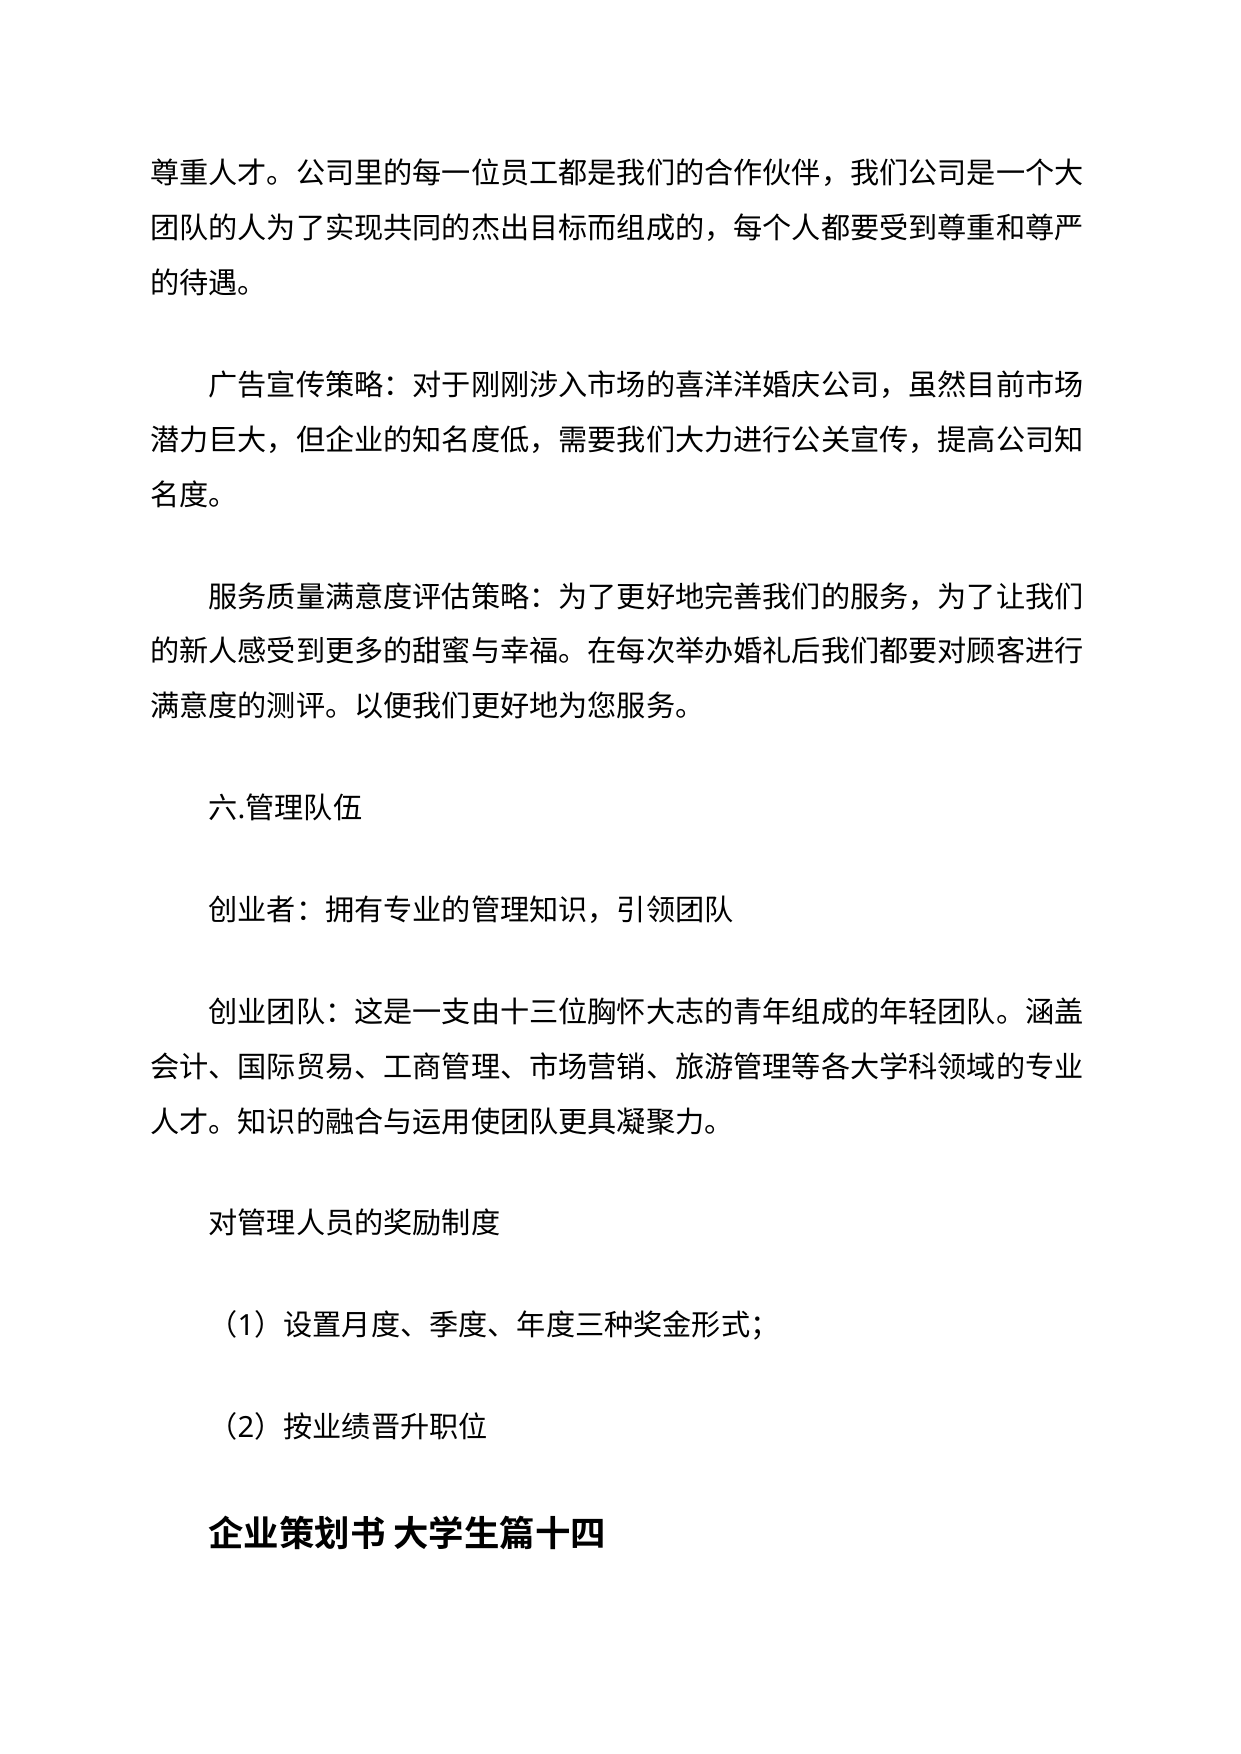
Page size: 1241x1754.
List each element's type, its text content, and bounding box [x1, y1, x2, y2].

text 六.管理队伍 [150, 785, 1090, 827]
text （1）设置月度、季度、年度三种奖金形式； [150, 1302, 1090, 1344]
text 创业团队：这是一支由十三位胸怀大志的青年组成的年轻团队。涵盖会计、国际贸易、工商管理、市场营销、旅游管理等各大学科领域的专业人才。知识的融合与运用使团队更具凝聚力。 [150, 988, 1090, 1141]
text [150, 150, 1090, 302]
text 广告宣传策略：对于刚刚涉入市场的喜洋洋婚庆公司，虽然目前市场潜力巨大，但企业的知名度低，需要我们大力进行公关宣传，提高公司知名度。 [150, 362, 1090, 514]
text 创业者：拥有专业的管理知识，引领团队 [150, 887, 1090, 929]
text 服务质量满意度评估策略：为了更好地完善我们的服务，为了让我们的新人感受到更多的甜蜜与幸福。在每次举办婚礼后我们都要对顾客进行满意度的测评。以便我们更好地为您服务。 [150, 573, 1090, 725]
text 企业策划书 大学生篇十四 [150, 1506, 1090, 1557]
text 对管理人员的奖励制度 [150, 1200, 1090, 1242]
text （2）按业绩晋升职位 [150, 1404, 1090, 1446]
